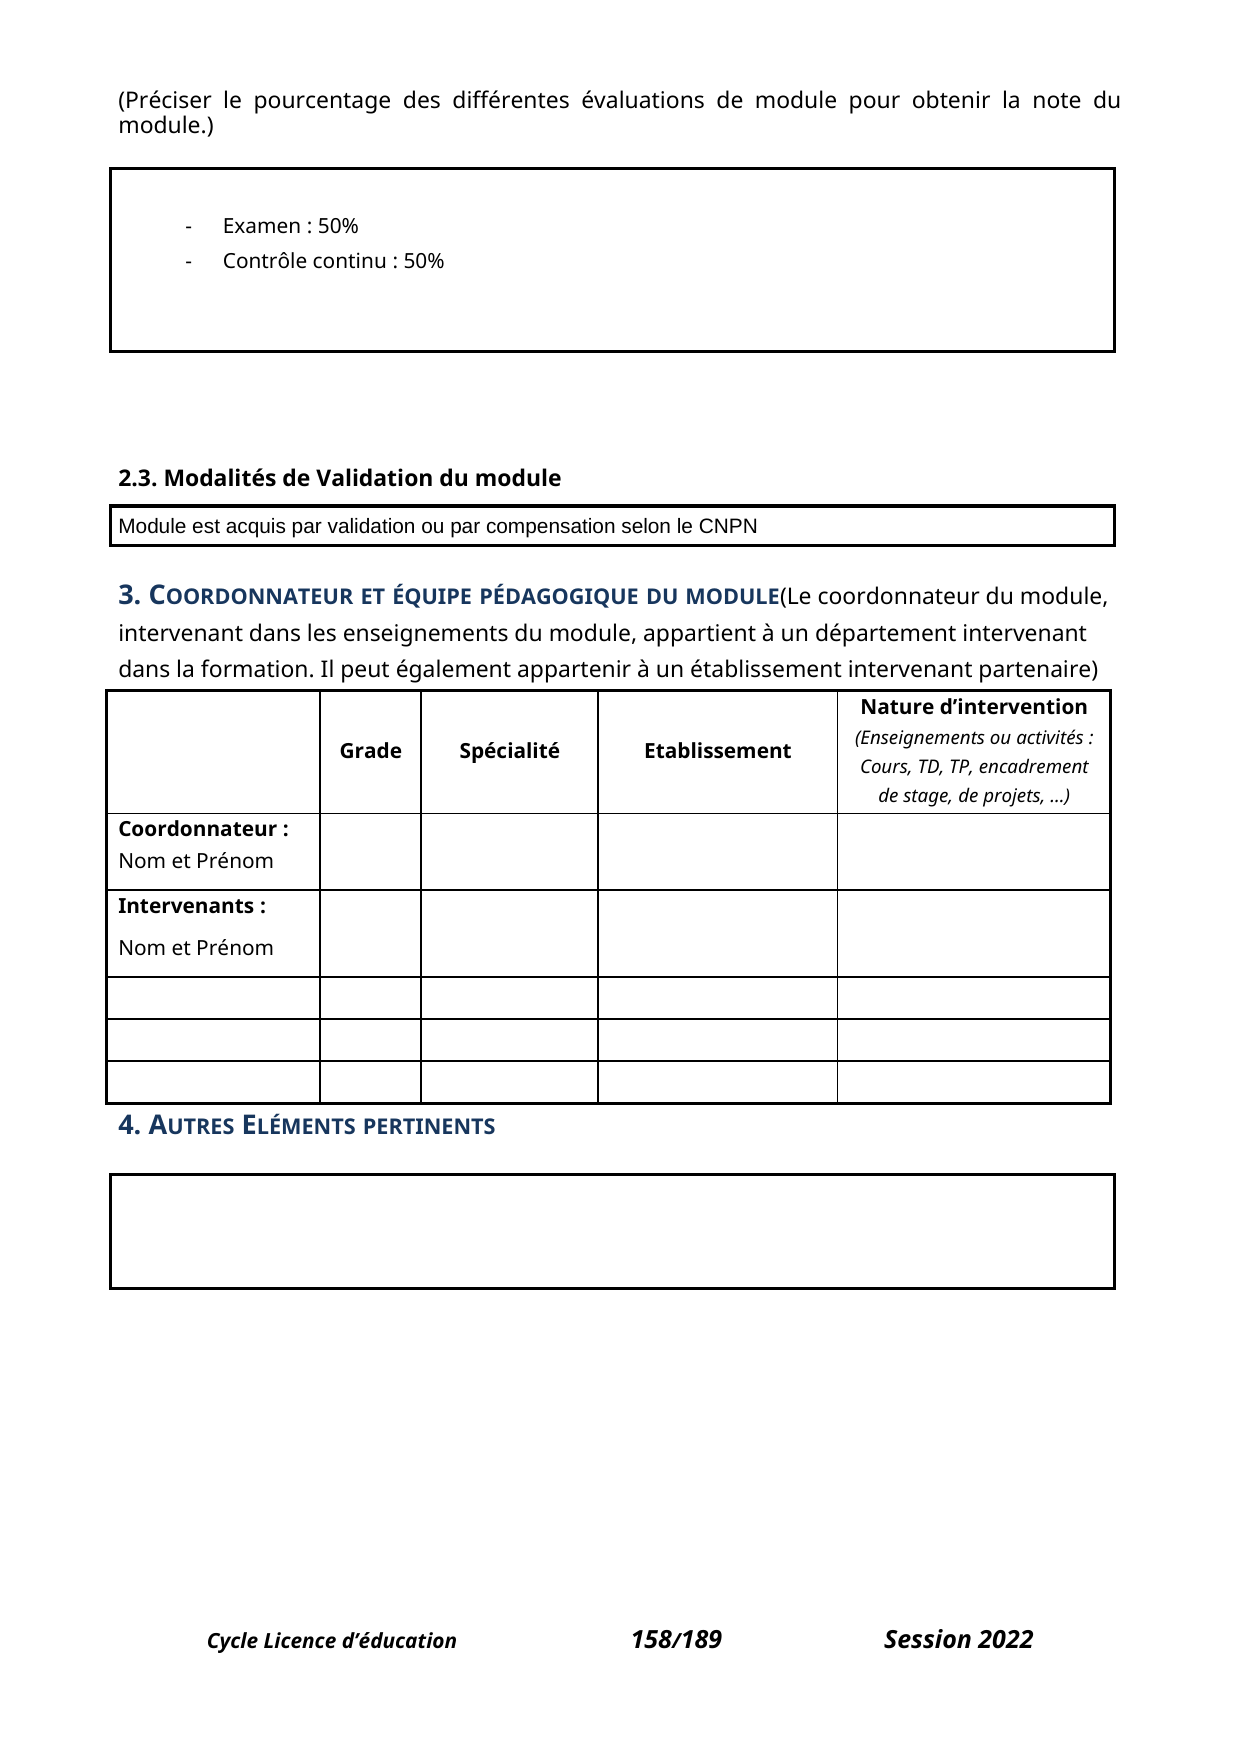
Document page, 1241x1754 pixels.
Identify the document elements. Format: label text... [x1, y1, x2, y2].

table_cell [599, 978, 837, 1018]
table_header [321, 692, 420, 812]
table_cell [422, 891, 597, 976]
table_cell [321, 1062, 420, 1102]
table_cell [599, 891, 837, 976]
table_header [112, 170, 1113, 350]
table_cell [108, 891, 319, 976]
text 4. Autres Eléments pertinents [118, 1105, 1122, 1142]
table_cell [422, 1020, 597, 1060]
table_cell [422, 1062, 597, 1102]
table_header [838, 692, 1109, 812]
text 2.3. Modalités de Validation du module [118, 467, 1122, 492]
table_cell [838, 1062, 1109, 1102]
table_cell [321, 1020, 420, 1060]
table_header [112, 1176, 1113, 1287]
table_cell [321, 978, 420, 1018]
text (Préciser le pourcentage des différentes évaluations de module pour obtenir la note du module.) [118, 89, 1122, 139]
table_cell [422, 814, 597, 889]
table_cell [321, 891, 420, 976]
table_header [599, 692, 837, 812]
text 3. Coordonnateur et équipe pédagogique du module(Le coordonnateur du module, intervenant dans les enseignements du module, appartient à un département intervenant dans la formation. Il peut également appartenir à un établissement intervenant partenaire) [118, 575, 1122, 684]
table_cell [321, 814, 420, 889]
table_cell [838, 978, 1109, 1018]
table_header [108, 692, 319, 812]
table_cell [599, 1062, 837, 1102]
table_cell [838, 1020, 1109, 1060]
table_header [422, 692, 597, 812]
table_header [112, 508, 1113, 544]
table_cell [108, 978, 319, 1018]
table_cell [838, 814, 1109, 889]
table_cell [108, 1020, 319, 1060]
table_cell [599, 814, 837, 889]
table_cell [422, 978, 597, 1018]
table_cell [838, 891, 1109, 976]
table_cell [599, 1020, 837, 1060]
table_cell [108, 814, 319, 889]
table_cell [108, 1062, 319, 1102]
